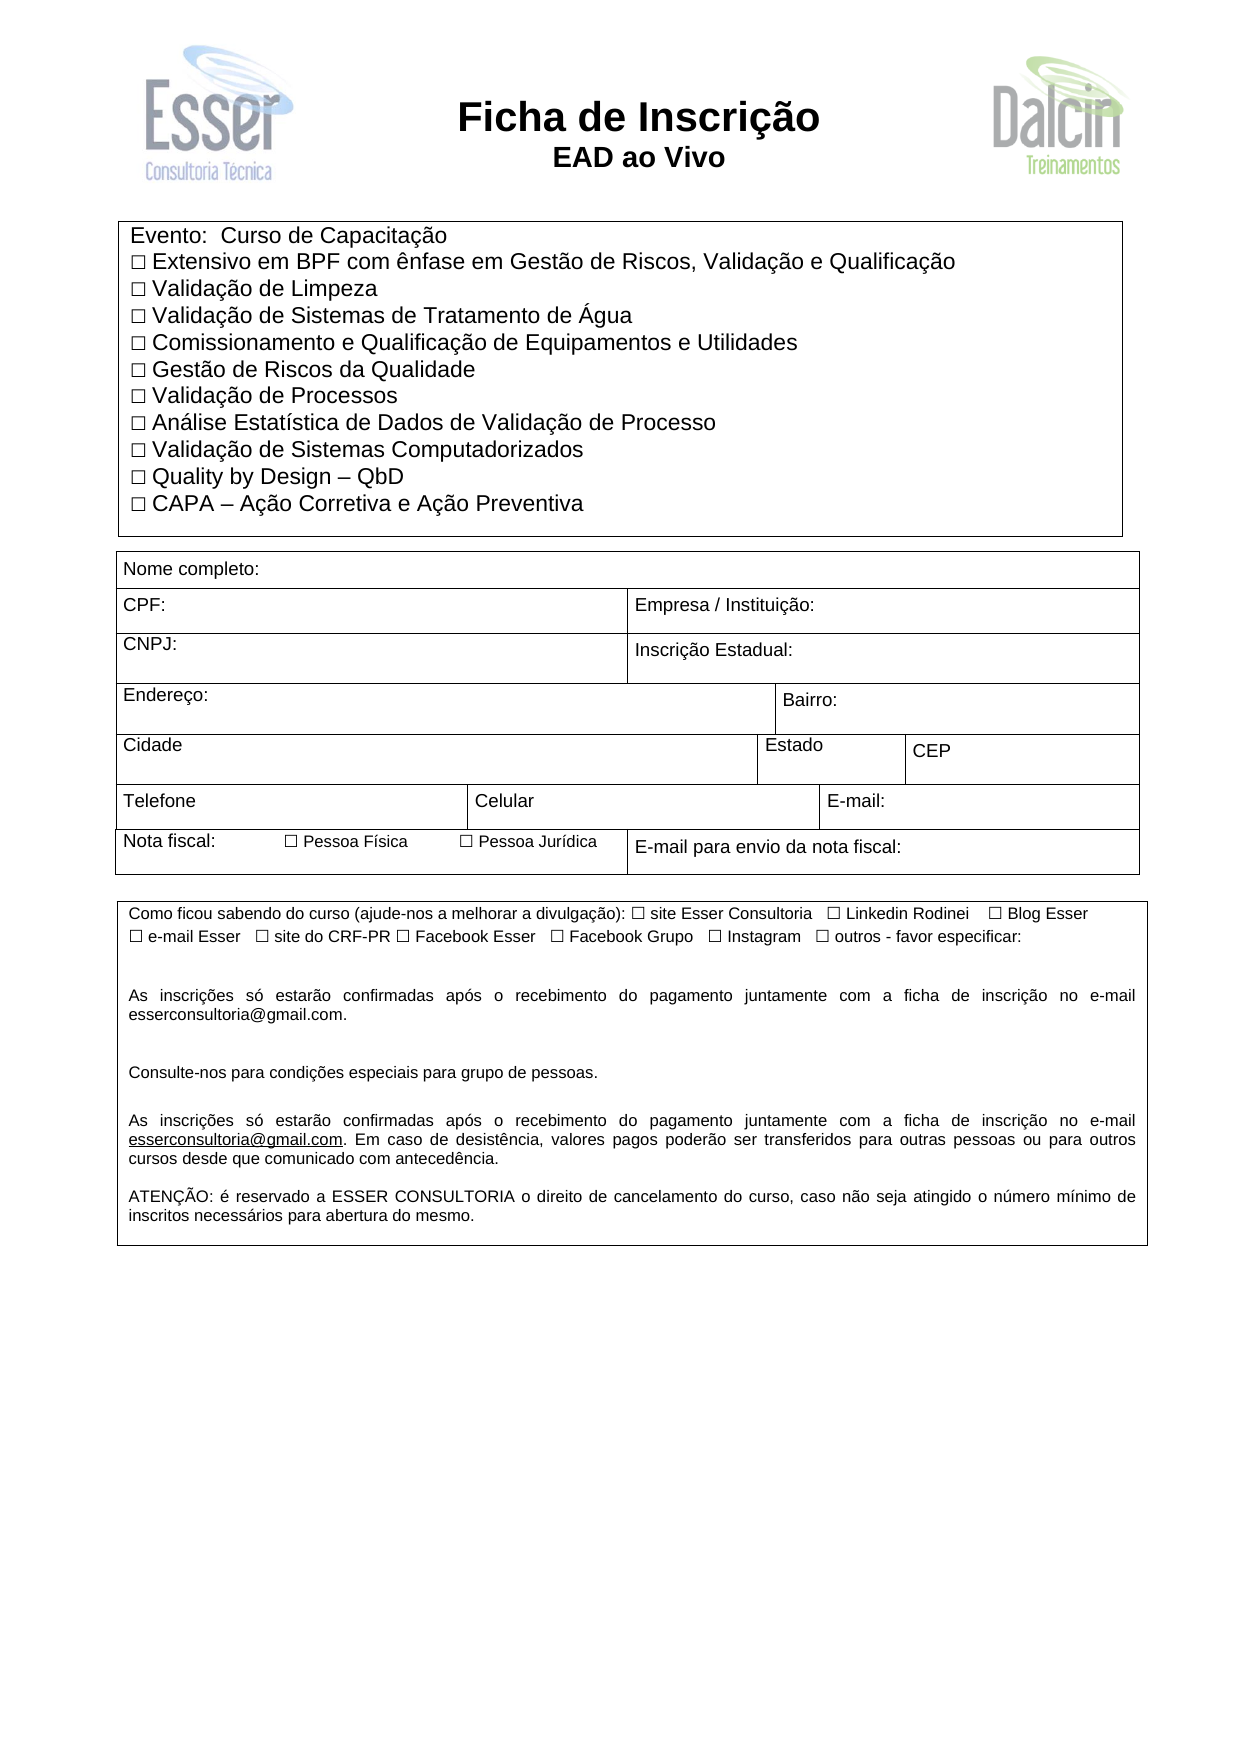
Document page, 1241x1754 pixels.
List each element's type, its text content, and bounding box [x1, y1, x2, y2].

table_cell E-mail: [820, 785, 1139, 829]
table_cell Telefone [117, 785, 467, 829]
table_header [117, 30, 336, 206]
table_header Nome completo: [117, 552, 1139, 588]
table_header Evento: Curso de Capacitação Extensivo em BPF com ênfase em Gestão de Riscos, Validação e Qualificação Validação de Limpeza Validação de Sistemas de Tratamento de Água Comissionamento e Qualificação de Equipamentos e Utilidades Gestão de Riscos da Qualidade Validação de Processos Análise Estatística de Dados de Validação de Processo Validação de Sistemas Computadorizados Quality by Design – QbD CAPA – Ação Corretiva e Ação Preventiva [119, 222, 1122, 536]
table_cell Endereço: [117, 684, 775, 734]
table_cell Estado [758, 735, 905, 784]
picture [987, 54, 1133, 178]
table_cell Celular [468, 785, 819, 829]
table_header Ficha de Inscrição EAD ao Vivo [336, 30, 942, 206]
table_cell CNPJ: [117, 634, 627, 683]
table_cell CPF: [117, 589, 627, 633]
table_cell E-mail para envio da nota fiscal: [628, 830, 1139, 873]
table_cell Inscrição Estadual: [628, 634, 1139, 683]
table_header [942, 30, 1240, 206]
table_header Como ficou sabendo do curso (ajude-nos a melhorar a divulgação): site Esser Consultoria Linkedin Rodinei Blog Esser e-mail Esser site do CRF-PR Facebook Esser Facebook Grupo Instagram outros - favor especificar: As inscrições só estarão confirmadas após o recebimento do pagamento juntamente com a ficha de inscrição no e-mail esserconsultoria@gmail.com. Consulte-nos para condições especiais para grupo de pessoas. As inscrições só estarão confirmadas após o recebimento do pagamento juntamente com a ficha de inscrição no e-mail esserconsultoria@gmail.com. Em caso de desistência, valores pagos poderão ser transferidos para outras pessoas ou para outros cursos desde que comunicado com antecedência. ATENÇÃO: é reservado a ESSER CONSULTORIA o direito de cancelamento do curso, caso não seja atingido o número mínimo de inscritos necessários para abertura do mesmo. [118, 902, 1147, 1244]
table_cell Bairro: [776, 684, 1139, 734]
table_cell CEP [906, 735, 1139, 784]
picture [127, 34, 304, 199]
table_cell Cidade [117, 735, 757, 784]
table_cell Nota fiscal: Pessoa Física Pessoa Jurídica [116, 830, 627, 873]
table_cell Empresa / Instituição: [628, 589, 1139, 633]
